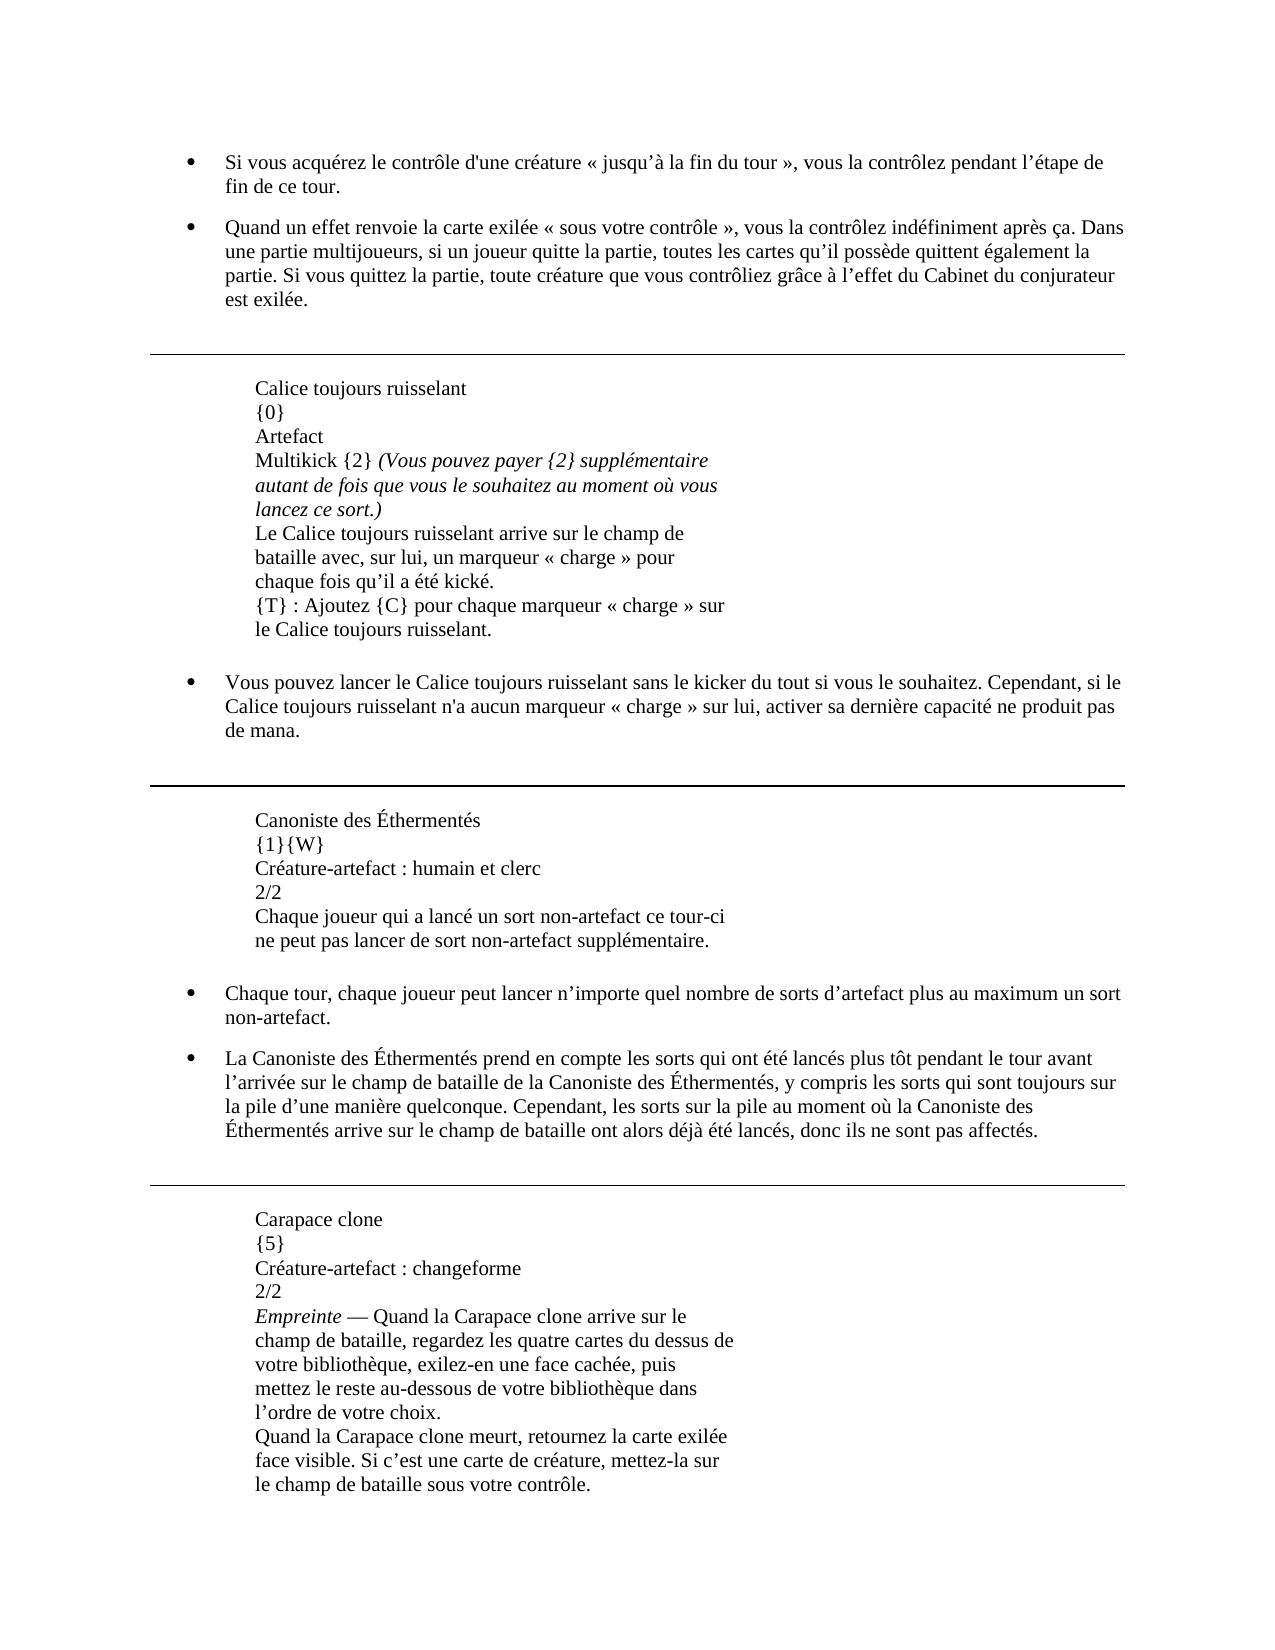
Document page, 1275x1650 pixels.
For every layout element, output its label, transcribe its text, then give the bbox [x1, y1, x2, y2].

text Canoniste des Éthermentés {1}{W} Créature-artefact : humain et clerc 2/2 Chaque joueur qui a lancé un sort non-artefact ce tour-ci ne peut pas lancer de sort non-artefact supplémentaire. [255, 807, 735, 952]
text Calice toujours ruisselant {0} Artefact Multikick {2} (Vous pouvez payer {2} supplémentaire autant de fois que vous le souhaitez au moment où vous lancez ce sort.) Le Calice toujours ruisselant arrive sur le champ de bataille avec, sur lui, un marqueur « charge » pour chaque fois qu’il a été kické. {T} : Ajoutez {C} pour chaque marqueur « charge » sur le Calice toujours ruisselant. [255, 376, 735, 641]
list Quand un effet renvoie la carte exilée « sous votre contrôle », vous la contrôlez indéfiniment après ça. Dans une partie multijoueurs, si un joueur quitte la partie, toutes les cartes qu’il possède quittent également la partie. Si vous quittez la partie, toute créature que vous contrôliez grâce à l’effet du Cabinet du conjurateur est exilée. [187, 215, 1125, 311]
list Vous pouvez lancer le Calice toujours ruisselant sans le kicker du tout si vous le souhaitez. Cependant, si le Calice toujours ruisselant n'a aucun marqueur « charge » sur lui, activer sa dernière capacité ne produit pas de mana. [187, 670, 1125, 742]
list Si vous acquérez le contrôle d'une créature « jusqu’à la fin du tour », vous la contrôlez pendant l’étape de fin de ce tour. [187, 150, 1125, 198]
list La Canoniste des Éthermentés prend en compte les sorts qui ont été lancés plus tôt pendant le tour avant l’arrivée sur le champ de bataille de la Canoniste des Éthermentés, y compris les sorts qui sont toujours sur la pile d’une manière quelconque. Cependant, les sorts sur la pile au moment où la Canoniste des Éthermentés arrive sur le champ de bataille ont alors déjà été lancés, donc ils ne sont pas affectés. [187, 1046, 1125, 1142]
text Carapace clone {5} Créature-artefact : changeforme 2/2 Empreinte — Quand la Carapace clone arrive sur le champ de bataille, regardez les quatre cartes du dessus de votre bibliothèque, exilez-en une face cachée, puis mettez le reste au-dessous de votre bibliothèque dans l’ordre de votre choix. Quand la Carapace clone meurt, retournez la carte exilée face visible. Si c’est une carte de créature, mettez-la sur le champ de bataille sous votre contrôle. [255, 1207, 735, 1496]
list Chaque tour, chaque joueur peut lancer n’importe quel nombre de sorts d’artefact plus au maximum un sort non-artefact. [187, 981, 1125, 1029]
